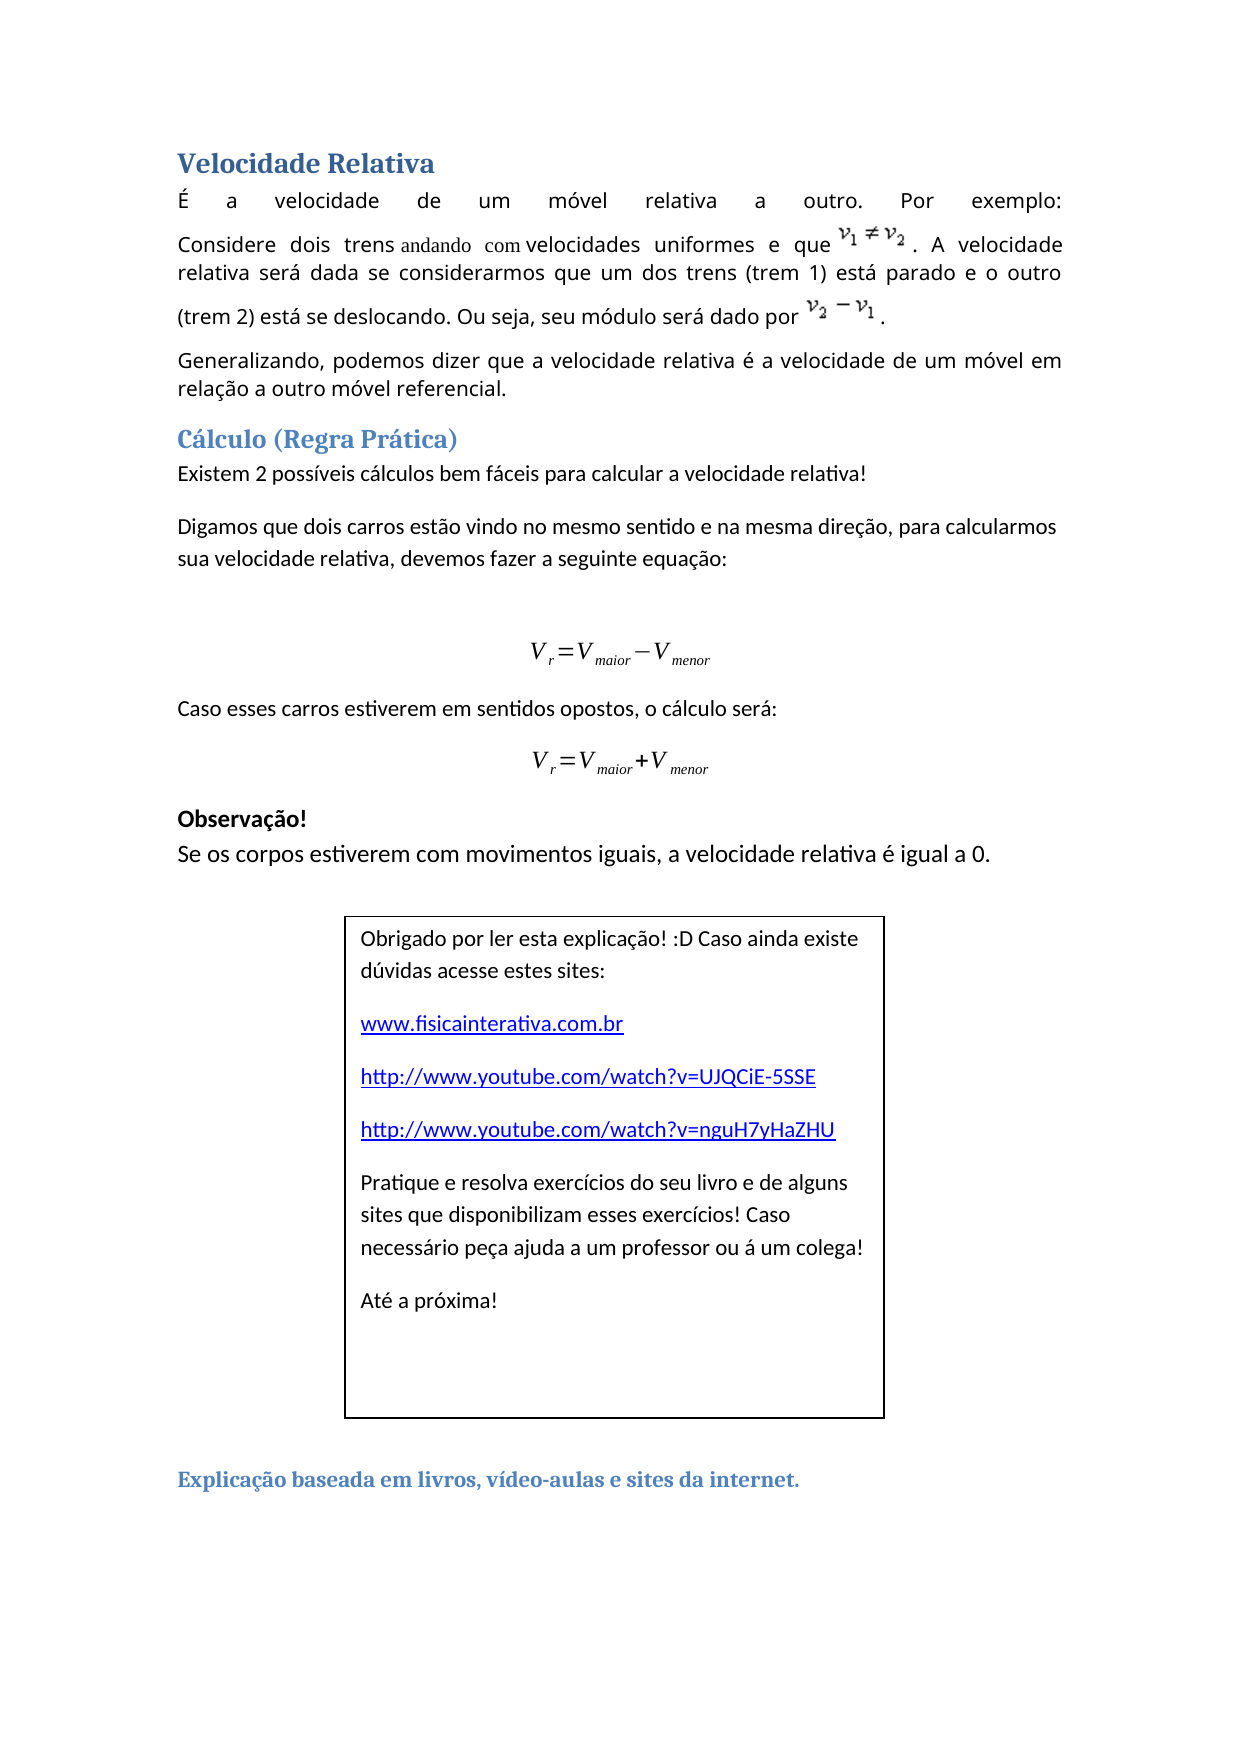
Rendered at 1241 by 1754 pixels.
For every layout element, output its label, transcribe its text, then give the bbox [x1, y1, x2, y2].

picture [837, 214, 912, 252]
text Existem 2 possíveis cálculos bem fáceis para calcular a velocidade relativa! [177, 459, 1063, 487]
text Digamos que dois carros estão vindo no mesmo sentido e na mesma direção, para calcularmos sua velocidade relativa, devemos fazer a seguinte equação: [177, 512, 1063, 573]
text É a velocidade de um móvel relativa a outro. Por exemplo: Considere dois trens andando com velocidades uniformes e que . A velocidade relativa será dada se considerarmos que um dos trens (trem 1) está parado e o outro (trem 2) está se deslocando. Ou seja, seu módulo será dado por . [177, 186, 1063, 330]
subtitle Explicação baseada em livros, vídeo-aulas e sites da internet. [177, 1467, 1063, 1494]
subtitle Velocidade Relativa [177, 148, 1063, 181]
text Observação! Se os corpos estiverem com movimentos iguais, a velocidade relativa é igual a 0. [177, 803, 1063, 869]
picture [804, 286, 880, 325]
subtitle Cálculo (Regra Prática) [177, 424, 1063, 455]
text Caso esses carros estiverem em sentidos opostos, o cálculo será: [177, 694, 1063, 722]
text Generalizando, podemos dizer que a velocidade relativa é a velocidade de um móvel em relação a outro móvel referencial. [177, 346, 1063, 403]
